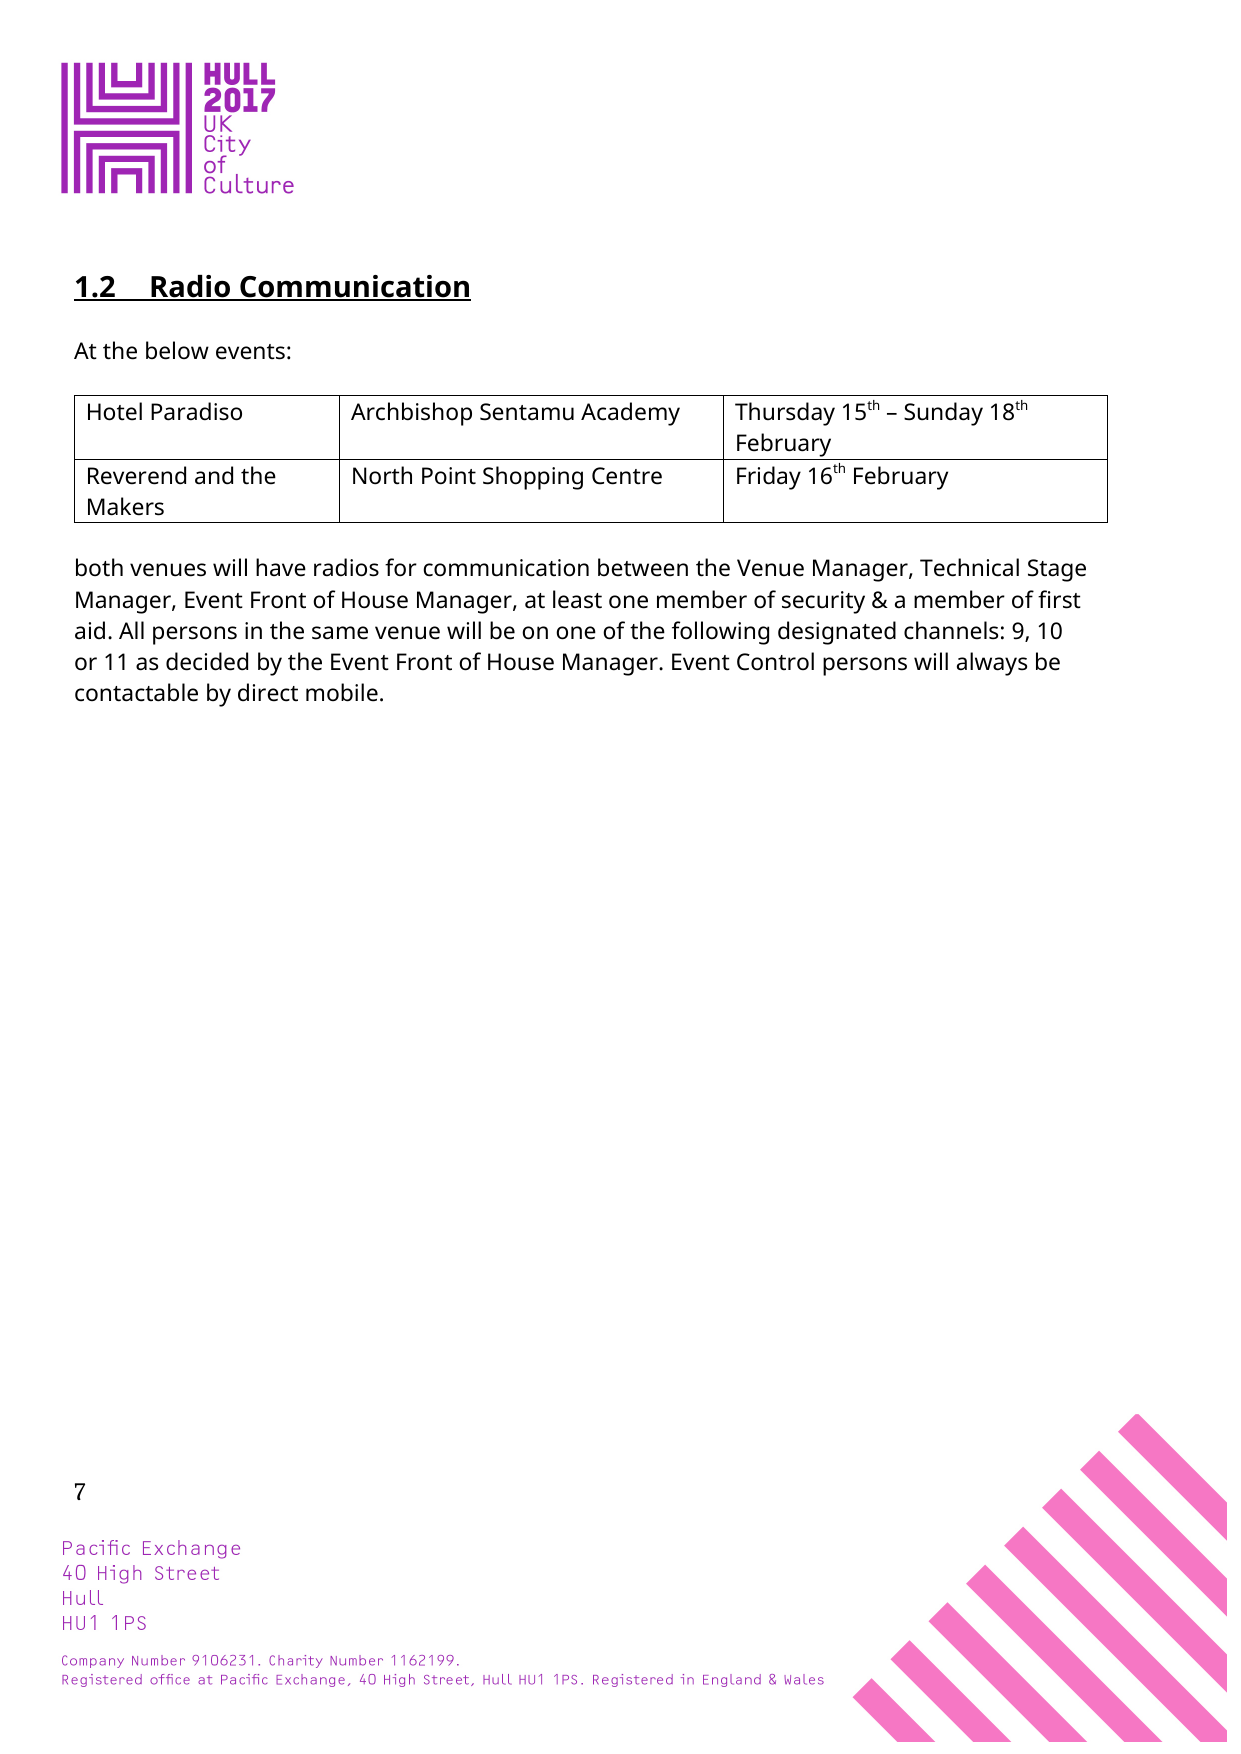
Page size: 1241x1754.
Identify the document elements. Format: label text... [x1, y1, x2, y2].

text both venues will have radios for communication between the Venue Manager, Technical Stage Manager, Event Front of House Manager, at least one member of security & a member of first aid. All persons in the same venue will be on one of the following designated channels: 9, 10 or 11 as decided by the Event Front of House Manager. Event Control persons will always be contactable by direct mobile. [74, 552, 1090, 709]
table_cell Friday 16th February [724, 460, 1107, 522]
table_header Archbishop Sentamu Academy [340, 396, 723, 459]
table_cell Reverend and the Makers [75, 460, 339, 522]
table_cell North Point Shopping Centre [340, 460, 723, 522]
text At the below events: [74, 335, 1090, 366]
table_header Thursday 15th – Sunday 18th February [724, 396, 1107, 459]
picture [0, 0, 1227, 1742]
text 1.2 Radio Communication [74, 266, 1090, 306]
table_header Hotel Paradiso [75, 396, 339, 459]
